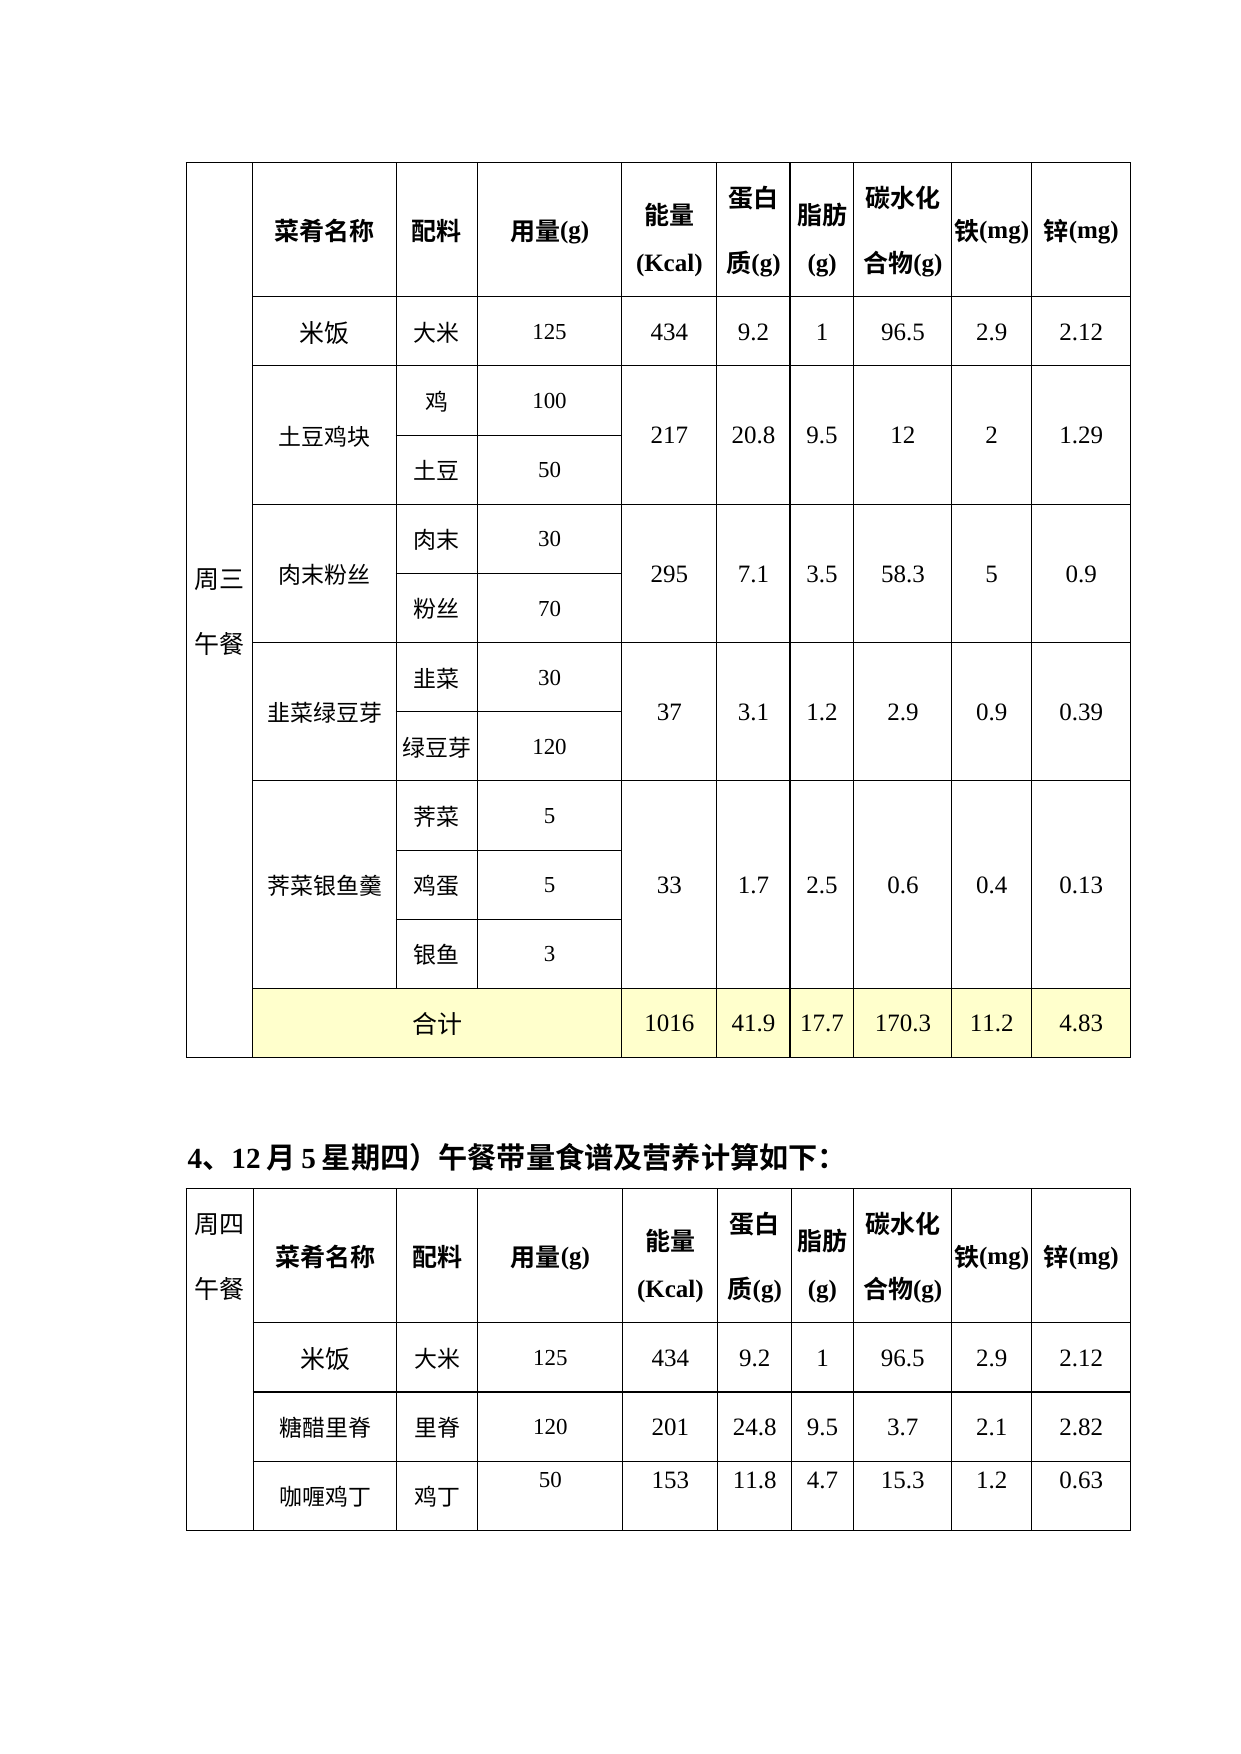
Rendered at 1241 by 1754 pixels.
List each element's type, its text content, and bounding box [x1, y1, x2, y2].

table_cell 9.2 [717, 297, 789, 365]
table_cell 银鱼 [397, 920, 477, 988]
table_cell 125 [478, 1323, 622, 1391]
table_cell 0.4 [952, 781, 1031, 988]
table_cell 9.2 [718, 1323, 791, 1391]
table_header 脂肪(g) [791, 163, 853, 296]
table_cell 434 [622, 297, 716, 365]
table_cell 30 [478, 643, 621, 711]
table_cell 1016 [622, 989, 716, 1057]
table_cell 0.63 [1032, 1462, 1130, 1530]
table_header 蛋白质(g) [717, 163, 789, 296]
table_cell 9.5 [792, 1393, 853, 1461]
table_header 菜肴名称 [254, 1189, 396, 1322]
table_cell 70 [478, 574, 621, 642]
table_cell 11.8 [718, 1462, 791, 1530]
table_cell 2.82 [1032, 1393, 1130, 1461]
table_cell 韭菜绿豆芽 [253, 643, 396, 780]
table_cell 33 [622, 781, 716, 988]
table_cell 100 [478, 366, 621, 434]
table_cell 1.2 [791, 643, 853, 780]
table_cell 大米 [397, 297, 477, 365]
table_cell 0.9 [1032, 505, 1130, 642]
table_cell 3.5 [791, 505, 853, 642]
table_cell 肉末 [397, 505, 477, 573]
table_cell 绿豆芽 [397, 712, 477, 780]
table_cell 96.5 [854, 297, 951, 365]
table_header 铁(mg) [952, 1189, 1031, 1322]
table_cell 2.12 [1032, 1323, 1130, 1391]
table_cell 粉丝 [397, 574, 477, 642]
table_cell 41.9 [717, 989, 789, 1057]
table_cell 50 [478, 1462, 622, 1530]
table_cell 2.9 [952, 1323, 1031, 1391]
table_cell 1 [792, 1323, 853, 1391]
table_cell 2.1 [952, 1393, 1031, 1461]
text 4、12月5星期四）午餐带量食谱及营养计算如下： [187, 1123, 1053, 1188]
table_header 碳水化合物(g) [854, 163, 951, 296]
table_cell 3.1 [717, 643, 789, 780]
table_cell 170.3 [854, 989, 951, 1057]
table_cell 30 [478, 505, 621, 573]
table_cell 37 [622, 643, 716, 780]
table_cell 荠菜银鱼羹 [253, 781, 396, 988]
table_header 用量(g) [478, 1189, 622, 1322]
table_cell 15.3 [854, 1462, 951, 1530]
table_cell 120 [478, 1393, 622, 1461]
table_cell 里脊 [397, 1393, 477, 1461]
table_cell 米饭 [253, 297, 396, 365]
table_cell 2.9 [952, 297, 1031, 365]
table_header 铁(mg) [952, 163, 1031, 296]
table_cell 2 [952, 366, 1031, 504]
table_cell 大米 [397, 1323, 477, 1391]
table_header 碳水化合物(g) [854, 1189, 951, 1322]
table_cell 糖醋里脊 [254, 1393, 396, 1461]
table_cell 4.7 [792, 1462, 853, 1530]
table_header 脂肪(g) [792, 1189, 853, 1322]
table_cell 3.7 [854, 1393, 951, 1461]
table_cell 17.7 [791, 989, 853, 1057]
table_header 用量(g) [478, 163, 621, 296]
table_cell 咖喱鸡丁 [254, 1462, 396, 1530]
table_header 周三 午餐 [187, 163, 252, 1057]
table_cell 鸡蛋 [397, 851, 477, 919]
table_cell 0.6 [854, 781, 951, 988]
table_cell 12 [854, 366, 951, 504]
table_cell 125 [478, 297, 621, 365]
table_cell 11.2 [952, 989, 1031, 1057]
table_cell 24.8 [718, 1393, 791, 1461]
table_cell 153 [623, 1462, 717, 1530]
table_cell 1.7 [717, 781, 789, 988]
table_cell 50 [478, 436, 621, 504]
table_cell 韭菜 [397, 643, 477, 711]
table_cell 7.1 [717, 505, 789, 642]
table_header 周四 午餐 [187, 1189, 253, 1530]
table_cell 0.13 [1032, 781, 1130, 988]
table_cell 5 [478, 851, 621, 919]
table_cell 鸡丁 [397, 1462, 477, 1530]
table_cell 217 [622, 366, 716, 504]
table_cell 1.29 [1032, 366, 1130, 504]
table_cell 434 [623, 1323, 717, 1391]
table_cell 土豆鸡块 [253, 366, 396, 504]
table_header 锌(mg) [1032, 1189, 1130, 1322]
table_cell 肉末粉丝 [253, 505, 396, 642]
table_cell 米饭 [254, 1323, 396, 1391]
table_cell 3 [478, 920, 621, 988]
table_cell 2.9 [854, 643, 951, 780]
table_cell 4.83 [1032, 989, 1130, 1057]
table_header 能量(Kcal) [623, 1189, 717, 1322]
table_cell 荠菜 [397, 781, 477, 849]
table_cell 201 [623, 1393, 717, 1461]
table_cell 58.3 [854, 505, 951, 642]
table_cell 0.9 [952, 643, 1031, 780]
table_cell 295 [622, 505, 716, 642]
table_cell 0.39 [1032, 643, 1130, 780]
table_header 配料 [397, 163, 477, 296]
table_cell 1 [791, 297, 853, 365]
table_cell 96.5 [854, 1323, 951, 1391]
table_cell 土豆 [397, 436, 477, 504]
table_cell 鸡 [397, 366, 477, 434]
table_cell 合计 [253, 989, 621, 1057]
table_cell 9.5 [791, 366, 853, 504]
table_header 蛋白质(g) [718, 1189, 791, 1322]
table_header 菜肴名称 [253, 163, 396, 296]
table_header 能量(Kcal) [622, 163, 716, 296]
table_cell 2.12 [1032, 297, 1130, 365]
table_cell 120 [478, 712, 621, 780]
table_cell 20.8 [717, 366, 789, 504]
table_cell 1.2 [952, 1462, 1031, 1530]
table_cell 5 [952, 505, 1031, 642]
table_header 配料 [397, 1189, 477, 1322]
table_cell 2.5 [791, 781, 853, 988]
table_header 锌(mg) [1032, 163, 1130, 296]
table_cell 5 [478, 781, 621, 849]
